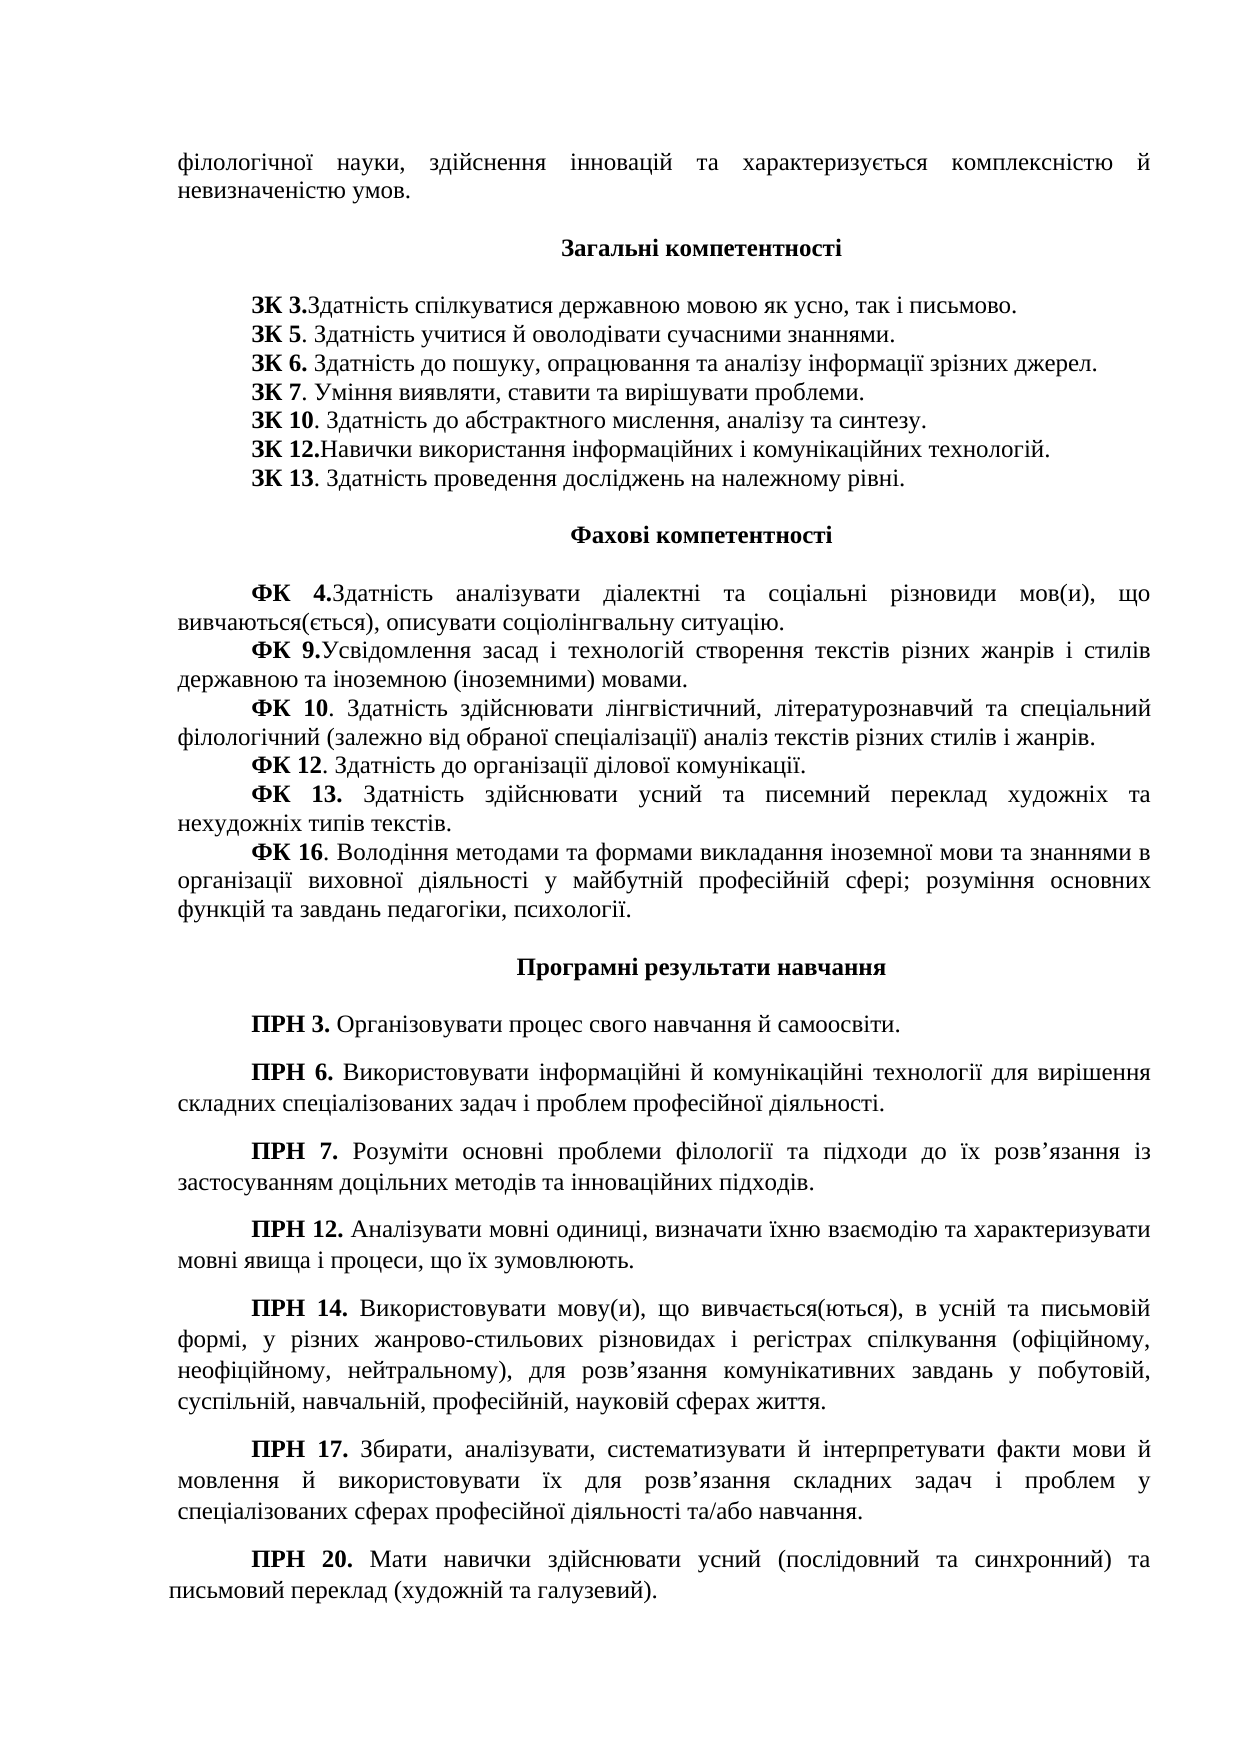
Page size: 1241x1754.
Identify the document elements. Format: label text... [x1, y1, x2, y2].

text ПРН 14. Використовувати мову(и), що вивчається(ються), в усній та письмовій формі, у різних жанрово-стильових різновидах і регістрах спілкування (офіційному, неофіційному, нейтральному), для розв’язання комунікативних завдань у побутовій, суспільній, навчальній, професійній, науковій сферах життя. [177, 1293, 1152, 1415]
text Програмні результати навчання [177, 952, 1152, 981]
text ФК 9.Усвідомлення засад і технологій створення текстів різних жанрів і стилів державною та іноземною (іноземними) мовами. [177, 636, 1152, 693]
text ПРН 12. Аналізувати мовні одиниці, визначати їхню взаємодію та характеризувати мовні явища і процеси, що їх зумовлюють. [177, 1214, 1152, 1274]
text ПРН 3. Організовувати процес свого навчання й самоосвіти. [177, 1009, 1152, 1038]
text ЗК 10. Здатність до абстрактного мислення, аналізу та синтезу. [177, 406, 1152, 434]
text ПРН 7. Розуміти основні проблеми філології та підходи до їх розв’язання із застосуванням доцільних методів та інноваційних підходів. [177, 1136, 1152, 1196]
text Фахові компетентності [177, 521, 1152, 549]
list ПРН 20. Мати навички здійснювати усний (послідовний та синхронний) та письмовий переклад (художній та галузевий). [168, 1544, 1152, 1604]
text ФК 16. Володіння методами та формами викладання іноземної мови та знаннями в організації виховної діяльності у майбутній професійній сфері; розуміння основних функцій та завдань педагогіки, психології. [177, 837, 1152, 923]
text ПРН 6. Використовувати інформаційні й комунікаційні технології для вирішення складних спеціалізованих задач і проблем професійної діяльності. [177, 1057, 1152, 1117]
text ПРН 17. Збирати, аналізувати, систематизувати й інтерпретувати факти мови й мовлення й використовувати їх для розв’язання складних задач і проблем у спеціалізованих сферах професійної діяльності та/або навчання. [177, 1434, 1152, 1525]
text ЗК 3.Здатність спілкуватися державною мовою як усно, так і письмово. [177, 291, 1152, 319]
text ФК 12. Здатність до організації ділової комунікації. [177, 751, 1152, 779]
text філологічної науки, здійснення інновацій та характеризується комплексністю й невизначеністю умов. [177, 147, 1152, 204]
text ЗК 6. Здатність до пошуку, опрацювання та аналізу інформації зрізних джерел. [177, 348, 1152, 377]
text Загальні компетентності [177, 233, 1152, 262]
text ЗК 12.Навички використання інформаційних і комунікаційних технологій. [177, 434, 1152, 463]
text ФК 10. Здатність здійснювати лінгвістичний, літературознавчий та спеціальний філологічний (залежно від обраної спеціалізації) аналіз текстів різних стилів і жанрів. [177, 693, 1152, 751]
text ЗК 13. Здатність проведення досліджень на належному рівні. [177, 463, 1152, 492]
text ФК 13. Здатність здійснювати усний та писемний переклад художніх та нехудожніх типів текстів. [177, 779, 1152, 837]
text ЗК 5. Здатність учитися й оволодівати сучасними знаннями. [177, 319, 1152, 348]
text ФК 4.Здатність аналізувати діалектні та соціальні різновиди мов(и), що вивчаються(ється), описувати соціолінгвальну ситуацію. [177, 578, 1152, 636]
text ЗК 7. Уміння виявляти, ставити та вирішувати проблеми. [177, 377, 1152, 406]
